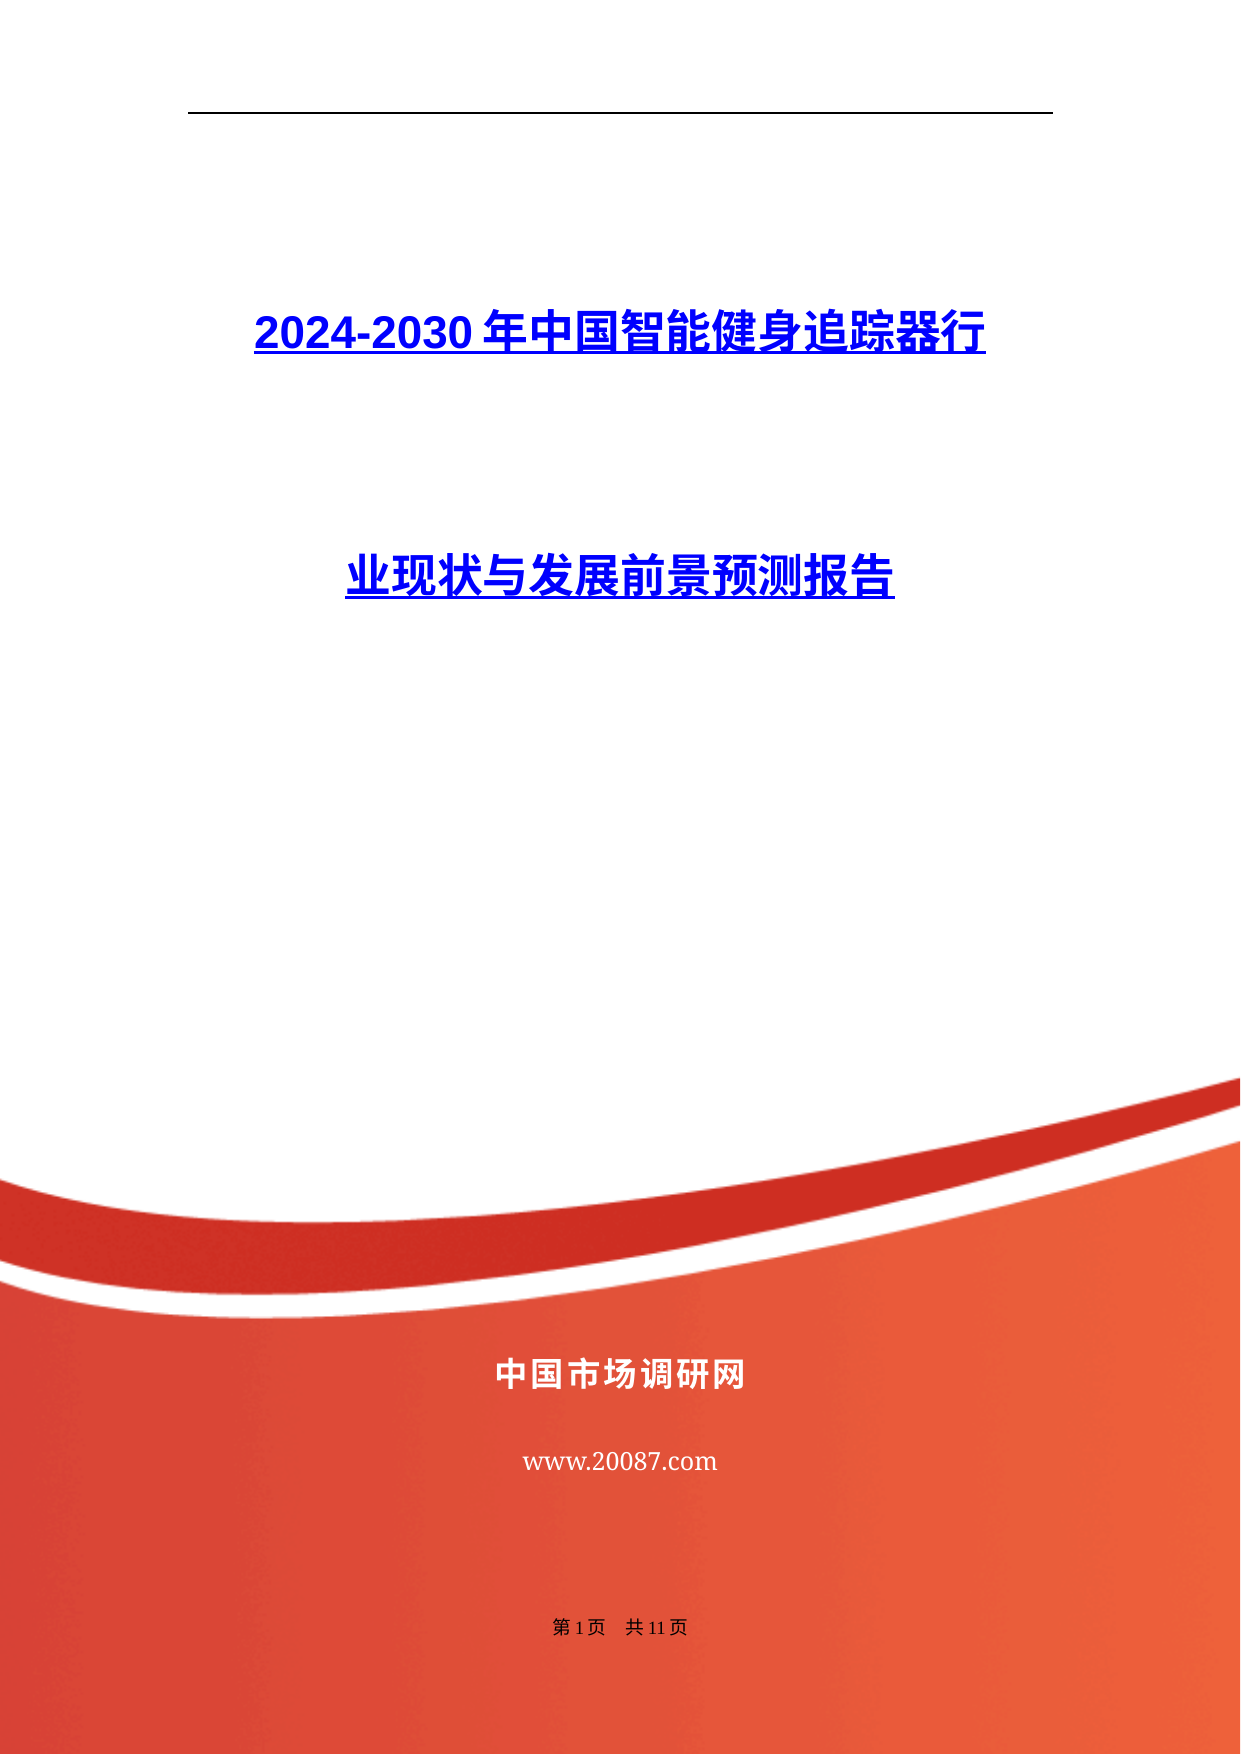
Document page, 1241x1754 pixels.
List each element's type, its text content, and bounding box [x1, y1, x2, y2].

table_header 2024-2030年中国智能健身追踪器行业现状与发展前景预测报告 [188, 207, 1053, 773]
subtitle 中国市场调研网 [187, 1339, 1053, 1404]
picture [0, 1006, 1241, 1754]
text www.20087.com [187, 1428, 1053, 1493]
